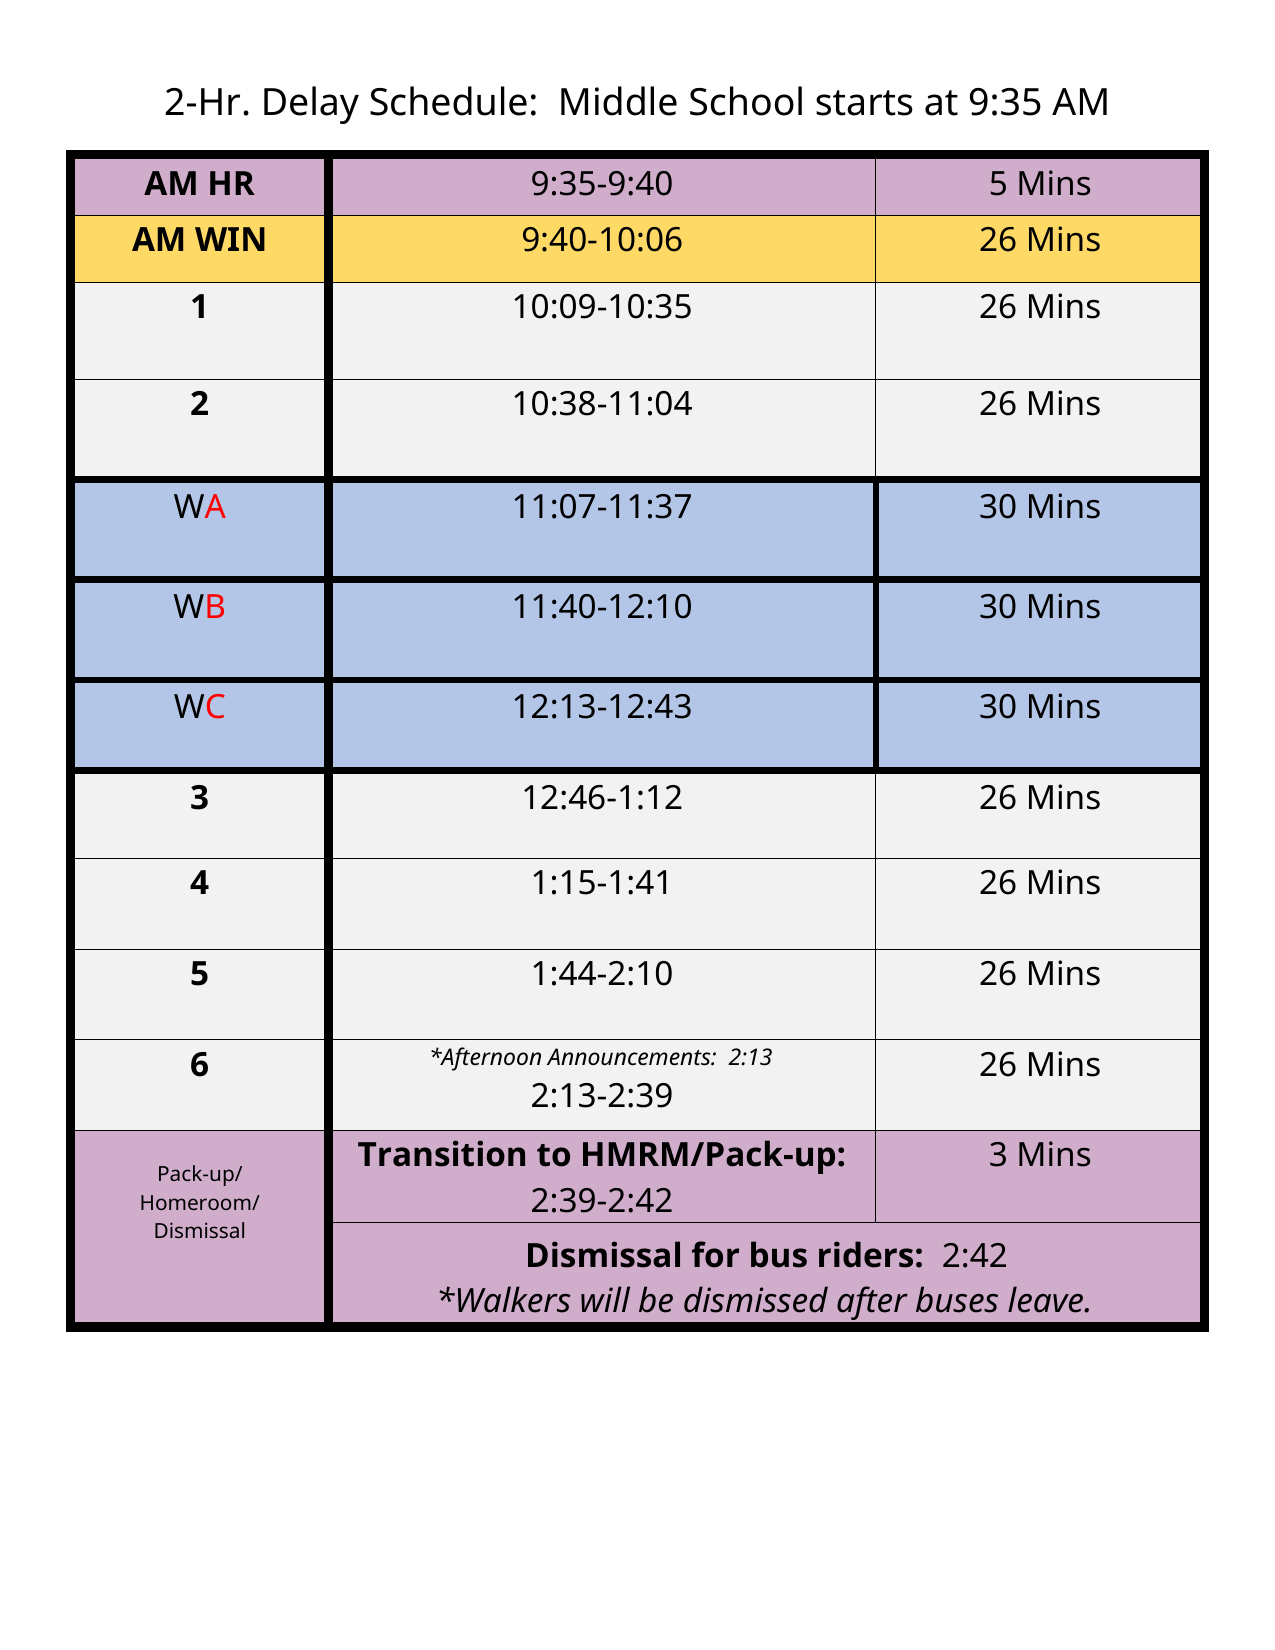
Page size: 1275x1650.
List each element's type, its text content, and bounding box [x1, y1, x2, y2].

table_cell WA [75, 483, 324, 576]
table_cell 26 Mins [876, 774, 1200, 858]
table_cell 26 Mins [876, 1040, 1200, 1130]
table_cell 1 [75, 283, 324, 379]
table_cell 3 [75, 774, 324, 858]
table_cell 1:44-2:10 [333, 950, 875, 1039]
table_cell 2 [75, 380, 324, 476]
table_cell 11:07-11:37 [333, 483, 873, 576]
table_cell WB [75, 583, 324, 677]
table_cell WC [75, 683, 324, 767]
table_cell 12:13-12:43 [333, 683, 873, 767]
table_cell 30 Mins [879, 683, 1200, 767]
table_header 9:35-9:40 [333, 159, 875, 215]
table_cell 26 Mins [876, 216, 1200, 282]
table_cell 12:46-1:12 [333, 774, 875, 858]
table_cell 26 Mins [876, 380, 1200, 476]
table_cell Pack-up/ Homeroom/ Dismissal [75, 1131, 324, 1322]
table_cell *Afternoon Announcements: 2:13 2:13-2:39 [333, 1040, 875, 1130]
table_cell 11:40-12:10 [333, 583, 873, 677]
table_cell 26 Mins [876, 283, 1200, 379]
table_cell 4 [75, 859, 324, 949]
table_cell 30 Mins [879, 483, 1200, 576]
table_cell 26 Mins [876, 950, 1200, 1039]
table_cell 6 [75, 1040, 324, 1130]
table_cell Transition to HMRM/Pack-up: 2:39-2:42 [333, 1131, 875, 1222]
table_cell 10:38-11:04 [333, 380, 875, 476]
table_cell Dismissal for bus riders: 2:42 *Walkers will be dismissed after buses leave. [333, 1223, 1200, 1322]
table_cell 10:09-10:35 [333, 283, 875, 379]
table_header 5 Mins [876, 159, 1200, 215]
table_cell AM WIN [75, 216, 324, 282]
table_cell 5 [75, 950, 324, 1039]
table_cell 1:15-1:41 [333, 859, 875, 949]
table_cell 9:40-10:06 [333, 216, 875, 282]
table_cell 3 Mins [876, 1131, 1200, 1222]
table_header AM HR [75, 159, 324, 215]
table_cell 30 Mins [879, 583, 1200, 677]
table_cell 26 Mins [876, 859, 1200, 949]
